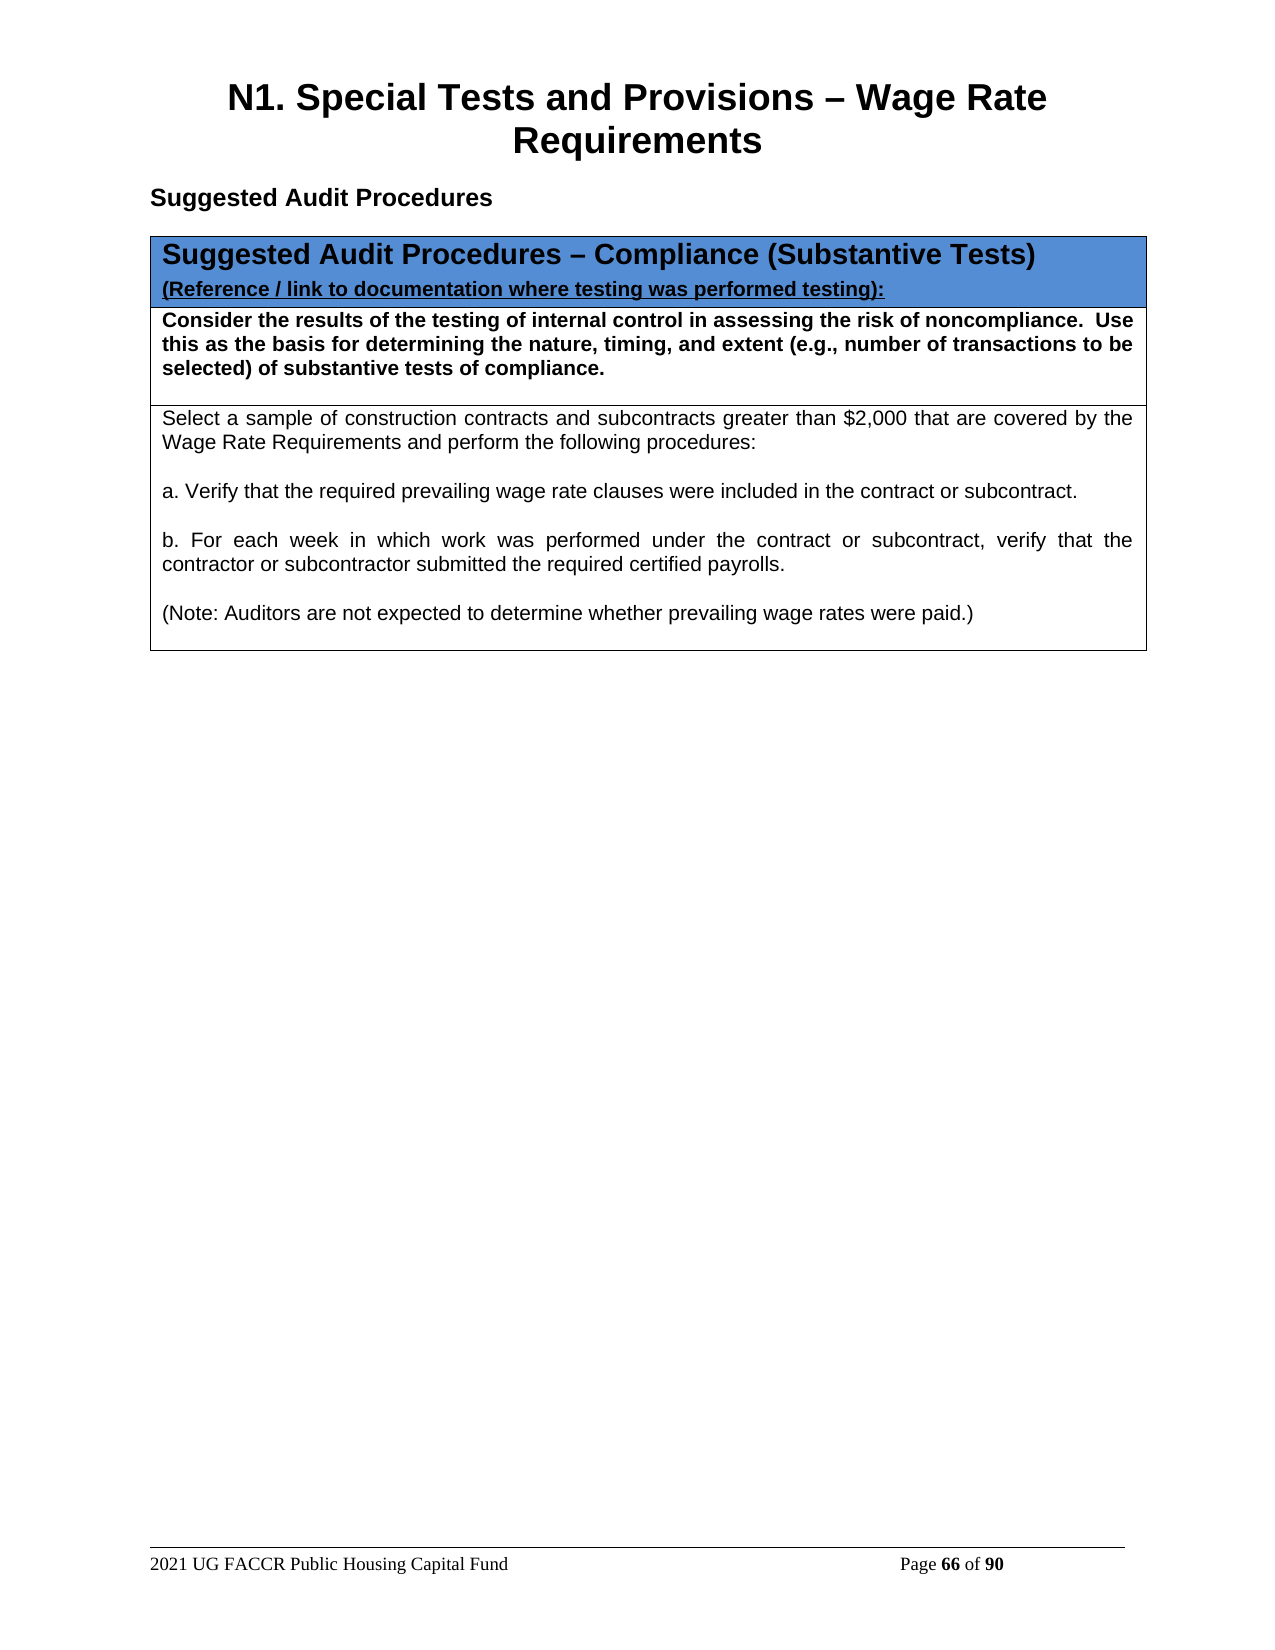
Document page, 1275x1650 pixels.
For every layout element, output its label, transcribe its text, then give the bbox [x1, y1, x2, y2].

table_cell Select a sample of construction contracts and subcontracts greater than $2,000 that are covered by the Wage Rate Requirements and perform the following procedures: a. Verify that the required prevailing wage rate clauses were included in the contract or subcontract. b. For each week in which work was performed under the contract or subcontract, verify that the contractor or subcontractor submitted the required certified payrolls. (Note: Auditors are not expected to determine whether prevailing wage rates were paid.) [151, 406, 1146, 650]
table_header Suggested Audit Procedures – Compliance (Substantive Tests) (Reference / link to documentation where testing was performed testing): [151, 237, 1146, 307]
table_cell Consider the results of the testing of internal control in assessing the risk of noncompliance. Use this as the basis for determining the nature, timing, and extent (e.g., number of transactions to be selected) of substantive tests of compliance. [151, 308, 1146, 405]
subtitle Suggested Audit Procedures [150, 186, 1125, 211]
